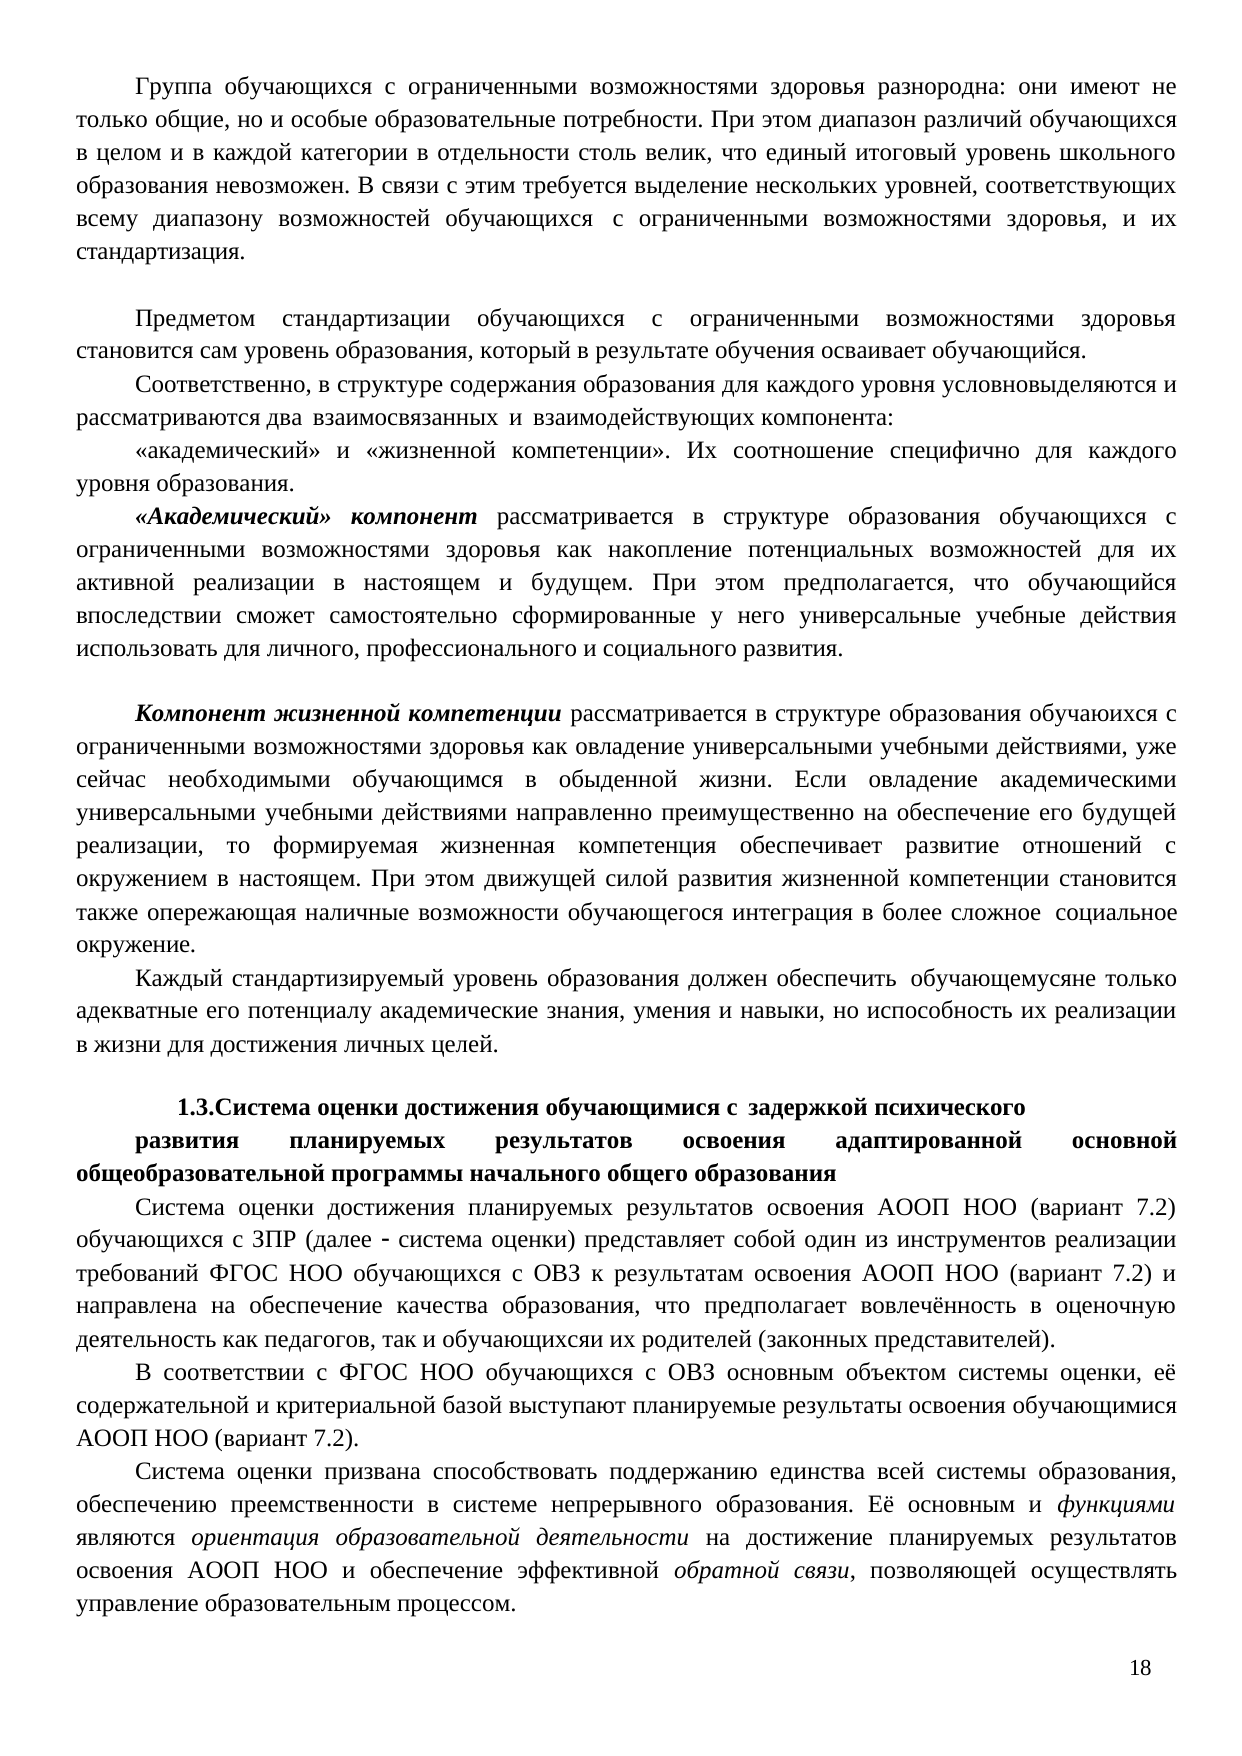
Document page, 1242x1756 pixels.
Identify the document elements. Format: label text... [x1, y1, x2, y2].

text Компонент жизненной компетенции рассматривается в структуре образования обучаюихся с ограниченными возможностями здоровья как овладение универсальными учебными действиями, уже сейчас необходимыми обучающимся в обыденной жизни. Если овладение академическими универсальными учебными действиями направленно преимущественно на обеспечение его будущей реализации, то формируемая жизненная компетенция обеспечивает развитие отношений с окружением в настоящем. При этом движущей силой развития жизненной компетенции становится также опережающая наличные возможности обучающегося интеграция в более сложное социальное окружение. [76, 698, 1177, 958]
subtitle 1.3.Система оценки достижения обучающимися с задержкой психического [118, 1092, 1227, 1121]
text Предметом стандартизации обучающихся с ограниченными возможностями здоровья становится сам уровень образования, который в результате обучения осваивает обучающийся. [76, 303, 1177, 364]
text Соответственно, в структуре содержания образования для каждого уровня условновыделяются и рассматриваются два взаимосвязанных и взаимодействующих компонента: [76, 369, 1177, 430]
text Система оценки достижения планируемых результатов освоения АООП НОО (вариант 7.2) обучающихся с ЗПР (далее  система оценки) представляет собой один из инструментов реализации требований ФГОС НОО обучающихся с ОВЗ к результатам освоения АООП НОО (вариант 7.2) и направлена на обеспечение качества образования, что предполагает вовлечённость в оценочную деятельность как педагогов, так и обучающихсяи их родителей (законных представителей). [76, 1192, 1177, 1352]
text Каждый стандартизируемый уровень образования должен обеспечить обучающемусяне только адекватные его потенциалу академические знания, умения и навыки, но испособность их реализации в жизни для достижения личных целей. [76, 963, 1177, 1057]
text «Академический» компонент рассматривается в структуре образования обучающихся с ограниченными возможностями здоровья как накопление потенциальных возможностей для их активной реализации в настоящем и будущем. При этом предполагается, что обучающийся впоследствии сможет самостоятельно сформированные у него универсальные учебные действия использовать для личного, профессионального и социального развития. [76, 501, 1178, 662]
text развития планируемых результатов освоения адаптированной основной общеобразовательной программы начального общего образования [76, 1126, 1177, 1187]
text В соответствии с ФГОС НОО обучающихся с ОВЗ основным объектом системы оценки, её содержательной и критериальной базой выступают планируемые результаты освоения обучающимися АООП НОО (вариант 7.2). [76, 1357, 1177, 1451]
text Система оценки призвана способствовать поддержанию единства всей системы образования, обеспечению преемственности в системе непрерывного образования. Её основным и функциями являются ориентация образовательной деятельности на достижение планируемых результатов освоения АООП НОО и обеспечение эффективной обратной связи, позволяющей осуществлять управление образовательным процессом. [76, 1456, 1177, 1617]
text Группа обучающихся с ограниченными возможностями здоровья разнородна: они имеют не только общие, но и особые образовательные потребности. При этом диапазон различий обучающихся в целом и в каждой категории в отдельности столь велик, что единый итоговый уровень школьного образования невозможен. В связи с этим требуется выделение нескольких уровней, соответствующих всему диапазону возможностей обучающихся с ограниченными возможностями здоровья, и их стандартизация. [76, 71, 1178, 265]
text «академический» и «жизненной компетенции». Их соотношение специфично для каждого уровня образования. [76, 435, 1177, 496]
